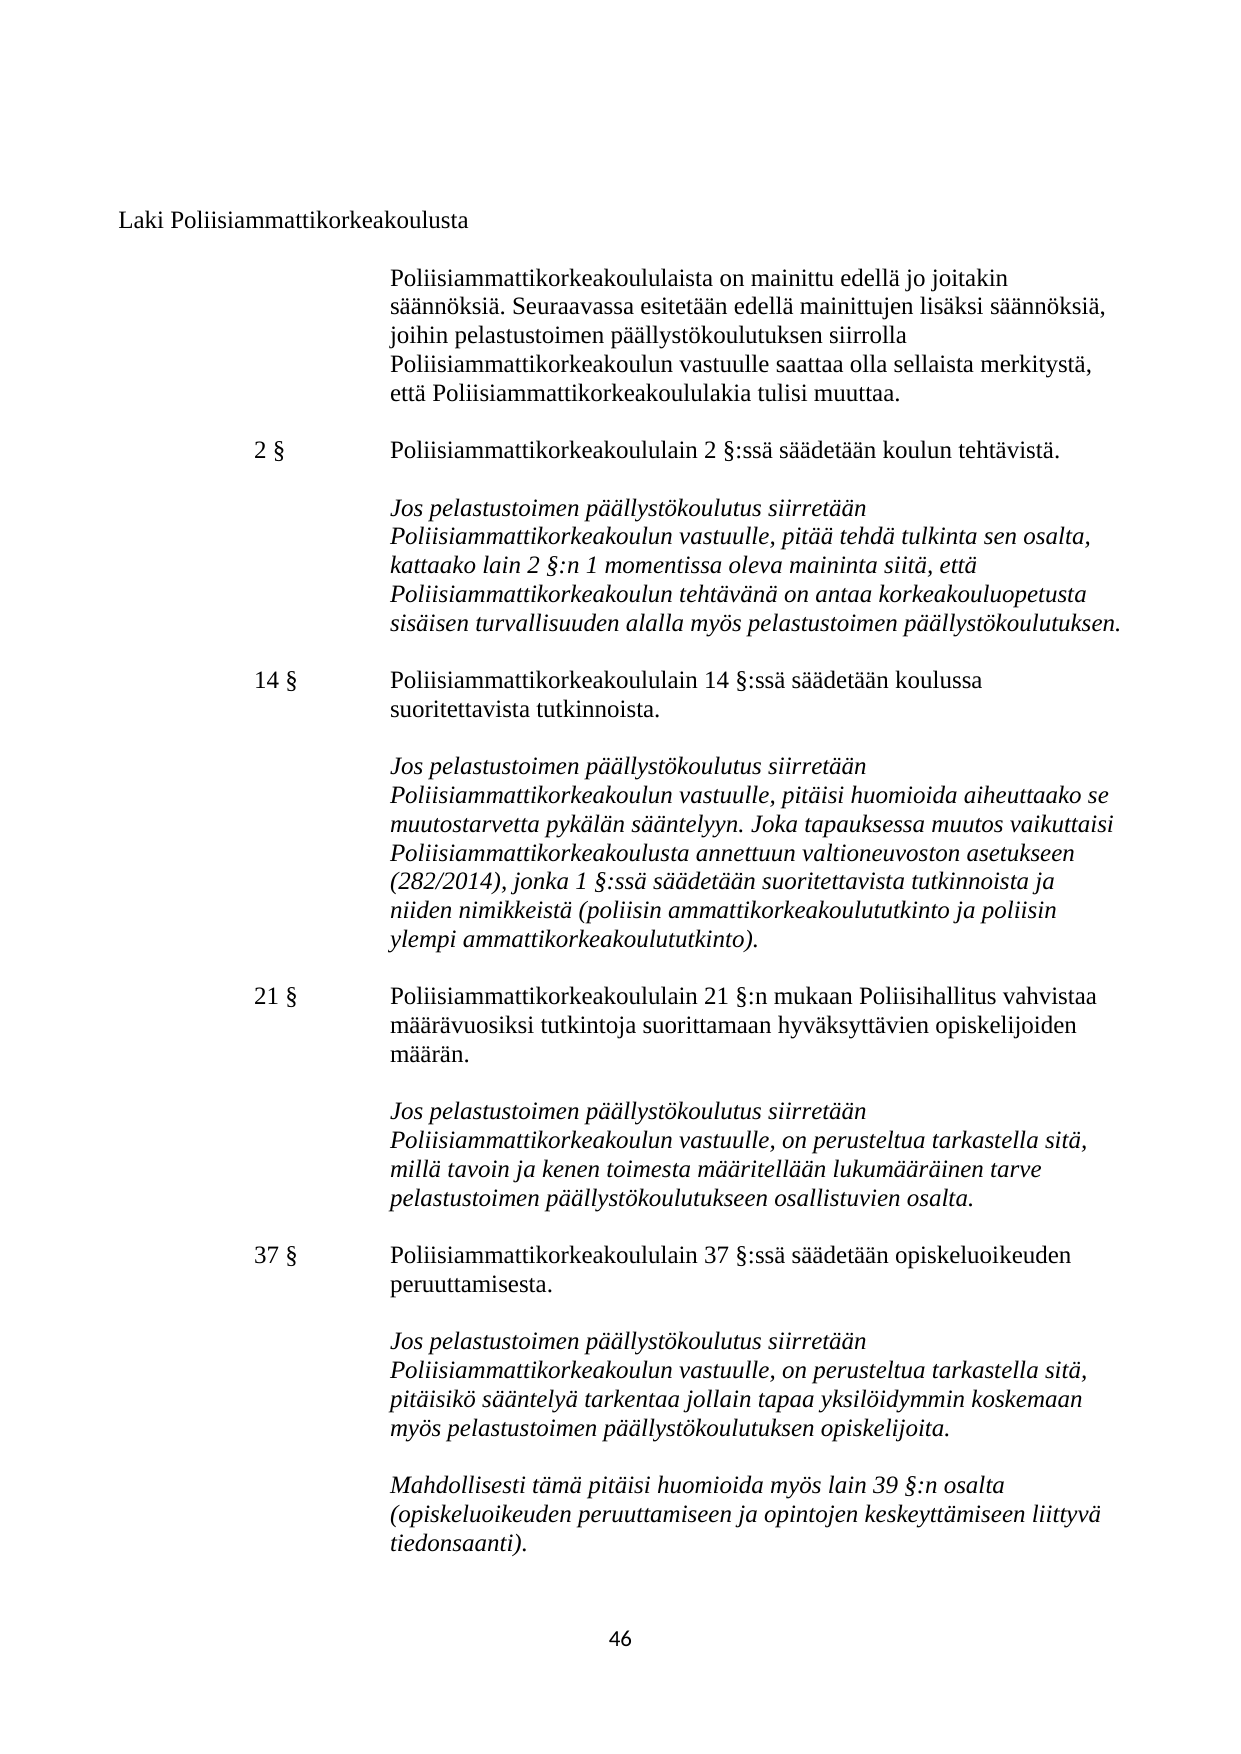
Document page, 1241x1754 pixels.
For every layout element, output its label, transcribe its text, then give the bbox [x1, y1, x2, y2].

text 21 § Poliisiammattikorkeakoululain 21 §:n mukaan Poliisihallitus vahvistaa määrävuosiksi tutkintoja suorittamaan hyväksyttävien opiskelijoiden määrän. [118, 981, 1122, 1068]
text 37 § Poliisiammattikorkeakoululain 37 §:ssä säädetään opiskeluoikeuden peruuttamisesta. [118, 1240, 1122, 1298]
text Laki Poliisiammattikorkeakoulusta [118, 205, 1122, 234]
text Jos pelastustoimen päällystökoulutus siirretään Poliisiammattikorkeakoulun vastuulle, on perusteltua tarkastella sitä, pitäisikö sääntelyä tarkentaa jollain tapaa yksilöidymmin koskemaan myös pelastustoimen päällystökoulutuksen opiskelijoita. [118, 1326, 1122, 1441]
text 14 § Poliisiammattikorkeakoululain 14 §:ssä säädetään koulussa suoritettavista tutkinnoista. [118, 665, 1122, 723]
text 2 § Poliisiammattikorkeakoululain 2 §:ssä säädetään koulun tehtävistä. [118, 435, 1122, 464]
text Jos pelastustoimen päällystökoulutus siirretään Poliisiammattikorkeakoulun vastuulle, pitäisi huomioida aiheuttaako se muutostarvetta pykälän sääntelyyn. Joka tapauksessa muutos vaikuttaisi Poliisiammattikorkeakoulusta annettuun valtioneuvoston asetukseen (282/2014), jonka 1 §:ssä säädetään suoritettavista tutkinnoista ja niiden nimikkeistä (poliisin ammattikorkeakoulututkinto ja poliisin ylempi ammattikorkeakoulututkinto). [118, 751, 1122, 953]
text Jos pelastustoimen päällystökoulutus siirretään Poliisiammattikorkeakoulun vastuulle, on perusteltua tarkastella sitä, millä tavoin ja kenen toimesta määritellään lukumääräinen tarve pelastustoimen päällystökoulutukseen osallistuvien osalta. [118, 1096, 1122, 1211]
text Poliisiammattikorkeakoululaista on mainittu edellä jo joitakin säännöksiä. Seuraavassa esitetään edellä mainittujen lisäksi säännöksiä, joihin pelastustoimen päällystökoulutuksen siirrolla Poliisiammattikorkeakoulun vastuulle saattaa olla sellaista merkitystä, että Poliisiammattikorkeakoululakia tulisi muuttaa. [118, 263, 1122, 406]
text Jos pelastustoimen päällystökoulutus siirretään Poliisiammattikorkeakoulun vastuulle, pitää tehdä tulkinta sen osalta, kattaako lain 2 §:n 1 momentissa oleva maininta siitä, että Poliisiammattikorkeakoulun tehtävänä on antaa korkeakouluopetusta sisäisen turvallisuuden alalla myös pelastustoimen päällystökoulutuksen. [118, 493, 1122, 636]
text Mahdollisesti tämä pitäisi huomioida myös lain 39 §:n osalta (opiskeluoikeuden peruuttamiseen ja opintojen keskeyttämiseen liittyvä tiedonsaanti). [118, 1470, 1122, 1556]
